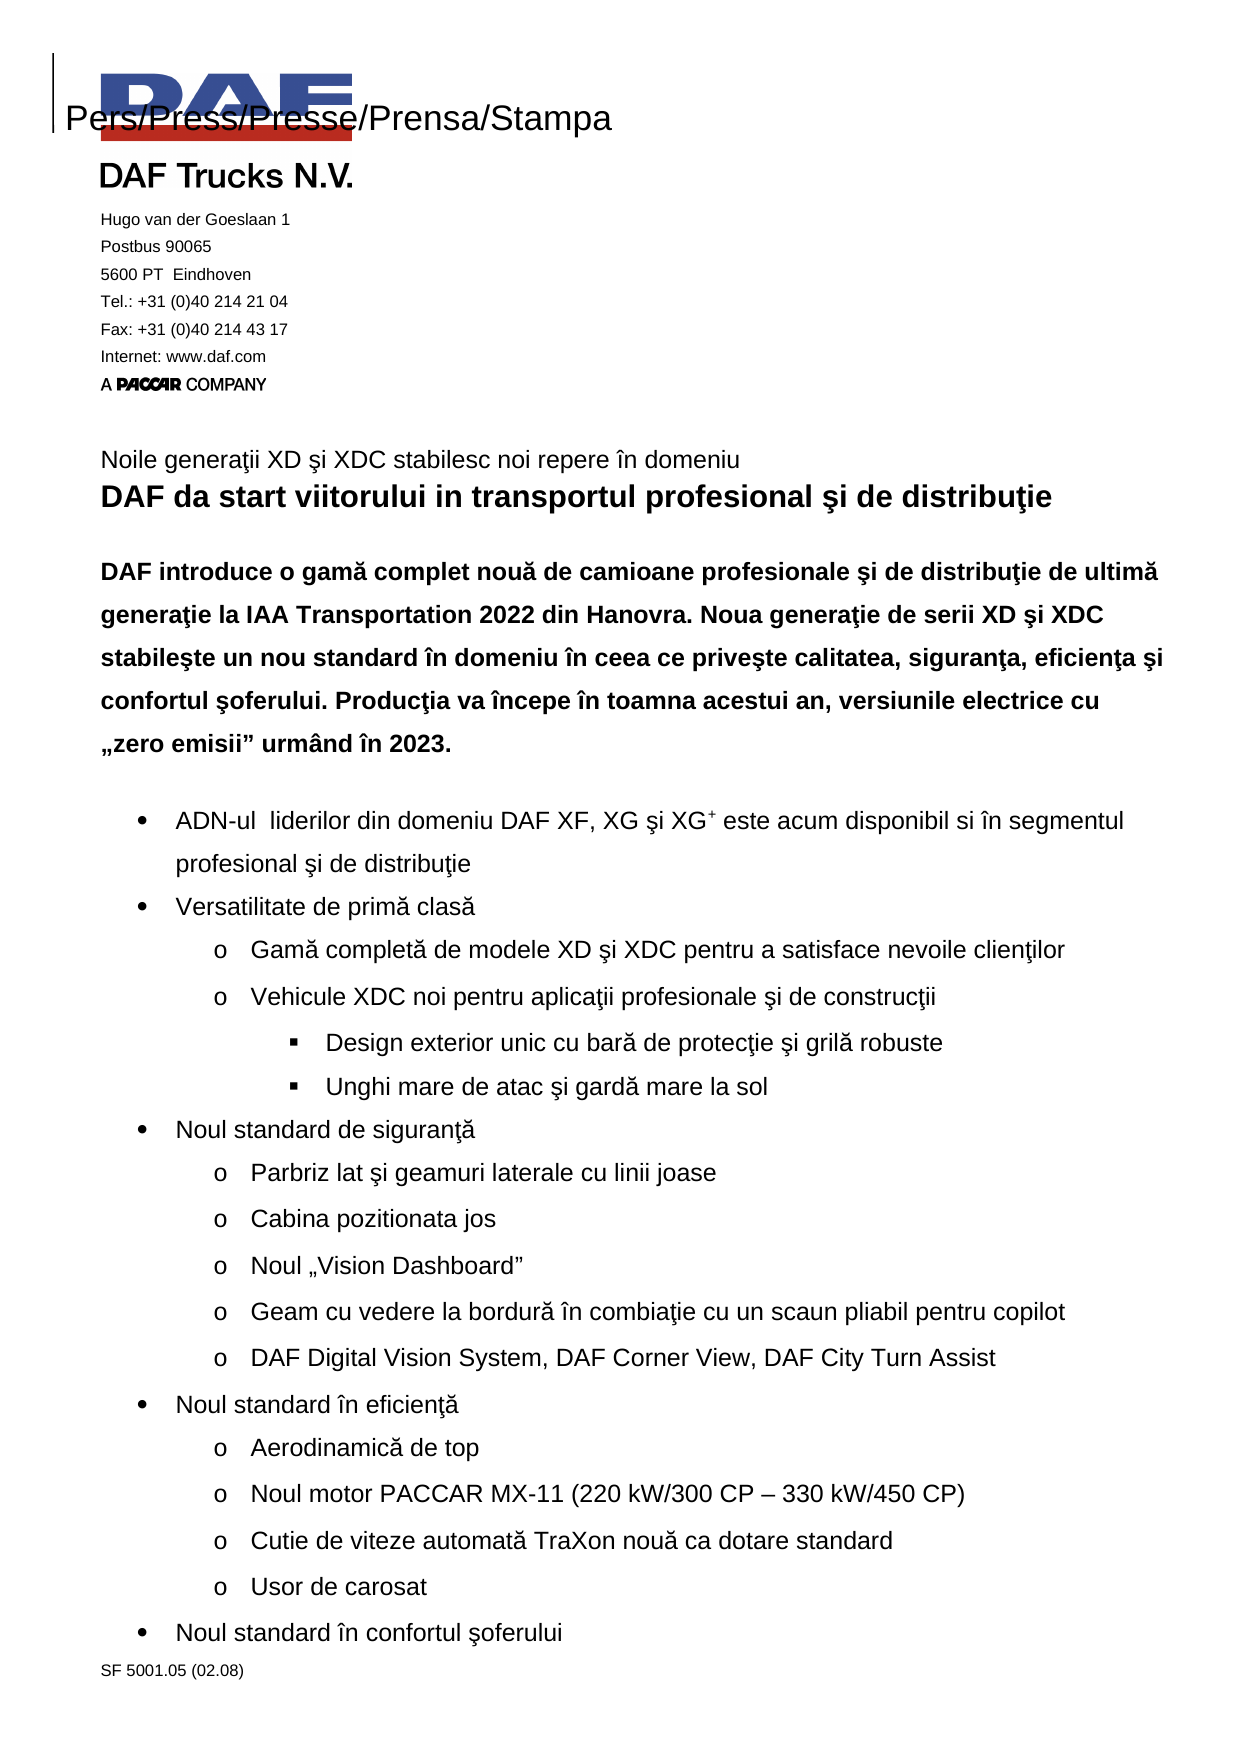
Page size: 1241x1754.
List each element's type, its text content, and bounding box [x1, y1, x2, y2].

list Cutie de viteze automată TraXon nouă ca dotare standard [213, 1526, 1169, 1557]
picture [343, 121, 352, 128]
picture [343, 113, 352, 119]
list Design exterior unic cu bară de protecţie şi grilă robuste [288, 1028, 1169, 1057]
list Geam cu vedere la bordură în combiaţie cu un scaun pliabil pentru copilot [213, 1297, 1169, 1328]
picture [100, 73, 352, 188]
list DAF Digital Vision System, DAF Corner View, DAF City Turn Assist [213, 1343, 1169, 1374]
list Vehicule XDC noi pentru aplicaţii profesionale şi de construcţii [213, 982, 1169, 1013]
list Usor de carosat [213, 1572, 1169, 1603]
text Noile generaţii XD şi XDC stabilesc noi repere în domeniu [100, 444, 1169, 473]
list Noul standard de siguranţă [138, 1115, 1169, 1143]
list Noul standard în eficienţă [138, 1390, 1169, 1418]
list Gamă completă de modele XD şi XDC pentru a satisface nevoile clienţilor [213, 936, 1169, 966]
list Noul standard în confortul şoferului [138, 1618, 1169, 1647]
text DAF introduce o gamă complet nouă de camioane profesionale şi de distribuţie de ultimă generaţie la IAA Transportation 2022 din Hanovra. Noua generaţie de serii XD şi XDC stabileşte un nou standard în domeniu în ceea ce priveşte calitatea, siguranţa, eficienţa şi confortul şoferului. Producţia va începe în toamna acestui an, versiunile electrice cu „zero emisii” urmând în 2023. [100, 557, 1169, 794]
picture [100, 377, 267, 391]
list Noul motor PACCAR MX-11 (220 kW/300 CP – 330 kW/450 CP) [213, 1479, 1169, 1510]
list Unghi mare de atac şi gardă mare la sol [288, 1071, 1169, 1100]
list Noul „Vision Dashboard” [213, 1251, 1169, 1282]
list Cabina pozitionata jos [213, 1204, 1169, 1235]
list Aerodinamică de top [213, 1433, 1169, 1464]
list Versatilitate de primă clasă [138, 892, 1169, 921]
list Parbriz lat şi geamuri laterale cu linii joase [213, 1158, 1169, 1189]
text DAF da start viitorului in transportul profesional şi de distribuţie [100, 478, 1169, 513]
list ADN-ul liderilor din domeniu DAF XF, XG şi XG+ este acum disponibil si în segmentul profesional şi de distribuţie [138, 806, 1169, 878]
